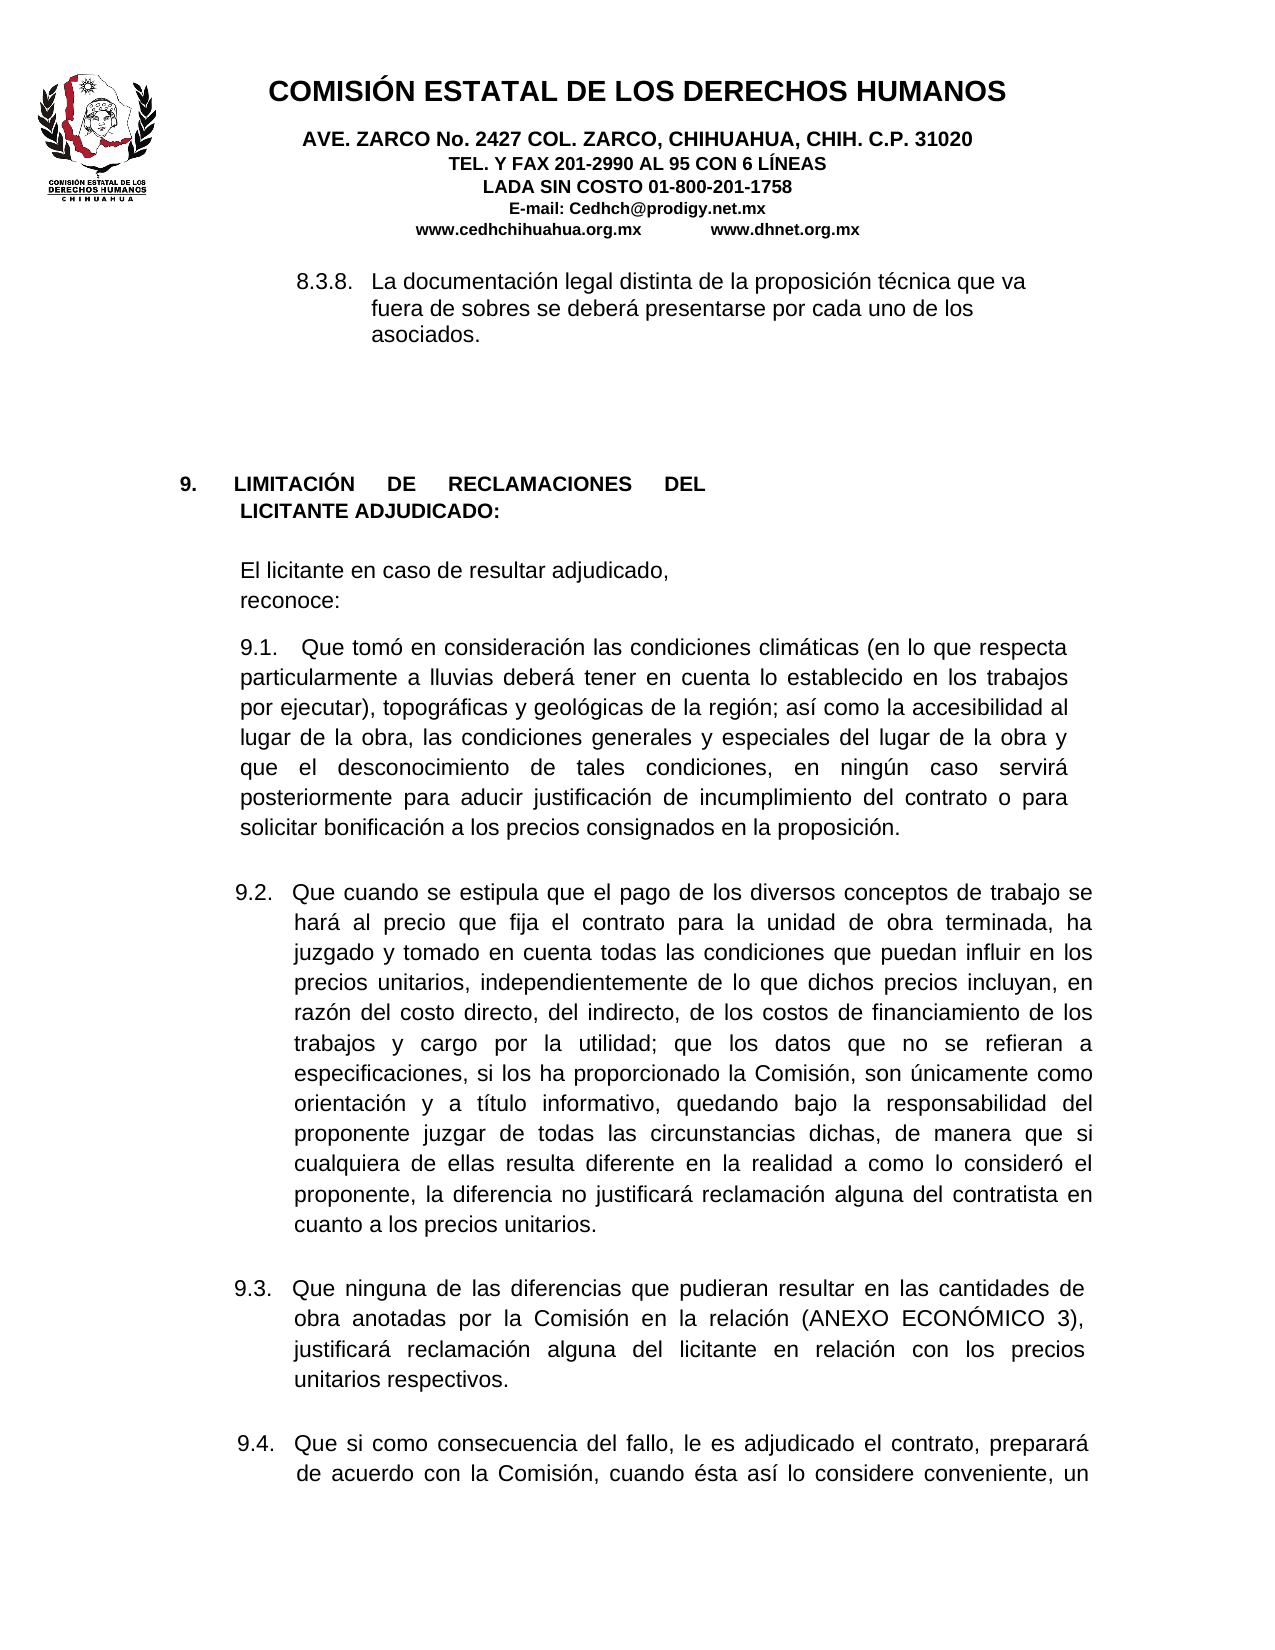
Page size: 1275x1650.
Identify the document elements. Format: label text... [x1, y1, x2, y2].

text 9.2. Que cuando se estipula que el pago de los diversos conceptos de trabajo se hará al precio que fija el contrato para la unidad de obra terminada, ha juzgado y tomado en cuenta todas las condiciones que puedan influir en los precios unitarios, independientemente de lo que dichos precios incluyan, en razón del costo directo, del indirecto, de los costos de financiamiento de los trabajos y cargo por la utilidad; que los datos que no se refieran a especificaciones, si los ha proporcionado la Comisión, son únicamente como orientación y a título informativo, quedando bajo la responsabilidad del proponente juzgar de todas las circunstancias dichas, de manera que si cualquiera de ellas resulta diferente en la realidad a como lo consideró el proponente, la diferencia no justificará reclamación alguna del contratista en cuanto a los precios unitarios. [235, 878, 1094, 1237]
text 9.1. Que tomó en consideración las condiciones climáticas (en lo que respecta particularmente a lluvias deberá tener en cuenta lo establecido en los trabajos por ejecutar), topográficas y geológicas de la región; así como la accesibilidad al lugar de la obra, las condiciones generales y especiales del lugar de la obra y que el desconocimiento de tales condiciones, en ningún caso servirá posteriormente para aducir justificación de incumplimiento del contrato o para solicitar bonificación a los precios consignados en la proposición. [240, 634, 1069, 840]
text El licitante en caso de resultar adjudicado, reconoce: [240, 557, 706, 613]
list LIMITACIÓN DE RECLAMACIONES DEL LICITANTE ADJUDICADO: [179, 471, 706, 523]
text 9.3. Que ninguna de las diferencias que pudieran resultar en las cantidades de obra anotadas por la Comisión en la relación (ANEXO ECONÓMICO 3), justificará reclamación alguna del licitante en relación con los precios unitarios respectivos. [234, 1274, 1085, 1392]
picture [25, 74, 175, 203]
list La documentación legal distinta de la proposición técnica que va fuera de sobres se deberá presentarse por cada uno de los asociados. [296, 268, 1064, 348]
